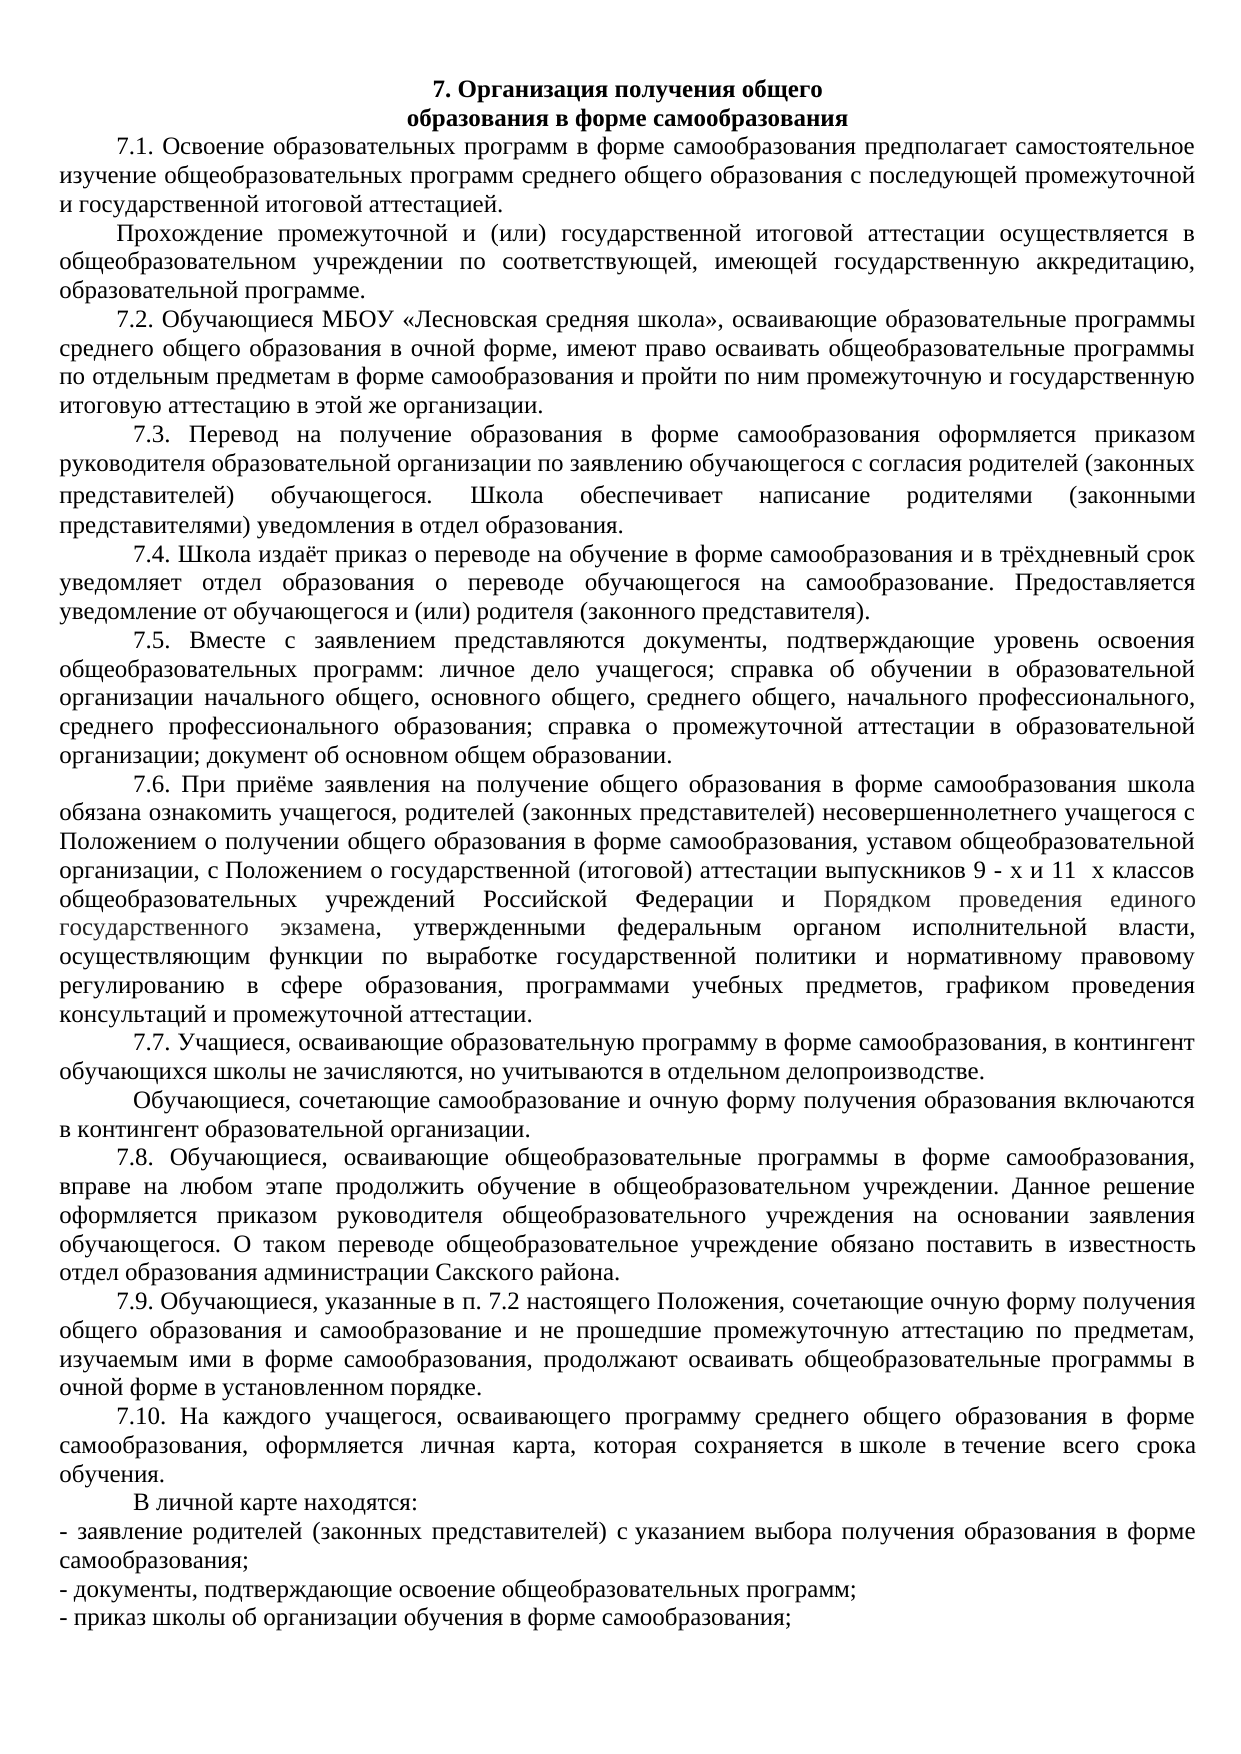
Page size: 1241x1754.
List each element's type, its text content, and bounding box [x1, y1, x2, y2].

text - приказ школы об организации обучения в форме самообразования; [59, 1602, 1196, 1631]
text 7.6. При приёме заявления на получение общего образования в форме самообразования школа обязана ознакомить учащегося, родителей (законных представителей) несовершеннолетнего учащегося с Положением о получении общего образования в форме самообразования, уставом общеобразовательной организации, с Положением о государственной (итоговой) аттестации выпускников 9 - х и 11 х классов общеобразовательных учреждений Российской Федерации и Порядком проведения единого государственного экзамена, утвержденными федеральным органом исполнительной власти, осуществляющим функции по выработке государственной политики и нормативному правовому регулированию в сфере образования, программами учебных предметов, графиком проведения консультаций и промежуточной аттестации. [59, 769, 1196, 1027]
text 7.8. Обучающиеся, осваивающие общеобразовательные программы в форме самообразования, вправе на любом этапе продолжить обучение в общеобразовательном учреждении. Данное решение оформляется приказом руководителя общеобразовательного учреждения на основании заявления обучающегося. О таком переводе общеобразовательное учреждение обязано поставить в известность отдел образования администрации Сакского района. [59, 1142, 1196, 1286]
text 7.9. Обучающиеся, указанные в п. 7.2 настоящего Положения, сочетающие очную форму получения общего образования и самообразование и не прошедшие промежуточную аттестацию по предметам, изучаемым ими в форме самообразования, продолжают осваивать общеобразовательные программы в очной форме в установленном порядке. [59, 1286, 1196, 1401]
text 7.2. Обучающиеся МБОУ «Лесновская средняя школа», осваивающие образовательные программы среднего общего образования в очной форме, имеют право осваивать общеобразовательные программы по отдельным предметам в форме самообразования и пройти по ним промежуточную и государственную итоговую аттестацию в этой же организации. [59, 304, 1196, 419]
text - заявление родителей (законных представителей) с указанием выбора получения образования в форме самообразования; [59, 1516, 1196, 1574]
text 7.3. Перевод на получение образования в форме самообразования оформляется приказом руководителя образовательной организации по заявлению обучающегося с согласия родителей (законных представителей) обучающегося. Школа обеспечивает написание родителями (законными представителями) уведомления в отдел образования. [59, 419, 1196, 539]
text - документы, подтверждающие освоение общеобразовательных программ; [59, 1574, 1196, 1602]
text 7.7. Учащиеся, осваивающие образовательную программу в форме самообразования, в контингент обучающихся школы не зачисляются, но учитываются в отдельном делопроизводстве. [59, 1027, 1196, 1085]
text 7.5. Вместе с заявлением представляются документы, подтверждающие уровень освоения общеобразовательных программ: личное дело учащегося; справка об обучении в образовательной организации начального общего, основного общего, среднего общего, начального профессионального, среднего профессионального образования; справка о промежуточной аттестации в образовательной организации; документ об основном общем образовании. [59, 625, 1196, 769]
text 7.4. Школа издаёт приказ о переводе на обучение в форме самообразования и в трёхдневный срок уведомляет отдел образования о переводе обучающегося на самообразование. Предоставляется уведомление от обучающегося и (или) родителя (законного представителя). [59, 539, 1196, 625]
text Обучающиеся, сочетающие самообразование и очную форму получения образования включаются в контингент образовательной организации. [59, 1085, 1196, 1142]
text образования в форме самообразования [59, 103, 1196, 131]
text 7. Организация получения общего [59, 74, 1196, 103]
text 7.1. Освоение образовательных программ в форме самообразования предполагает самостоятельное изучение общеобразовательных программ среднего общего образования с последующей промежуточной и государственной итоговой аттестацией. [59, 131, 1196, 218]
text В личной карте находятся: [59, 1487, 1196, 1516]
text 7.10. На каждого учащегося, осваивающего программу среднего общего образования в форме самообразования, оформляется личная карта, которая сохраняется в школе в течение всего срока обучения. [59, 1401, 1196, 1487]
text Прохождение промежуточной и (или) государственной итоговой аттестации осуществляется в общеобразовательном учреждении по соответствующей, имеющей государственную аккредитацию, образовательной программе. [59, 218, 1196, 304]
